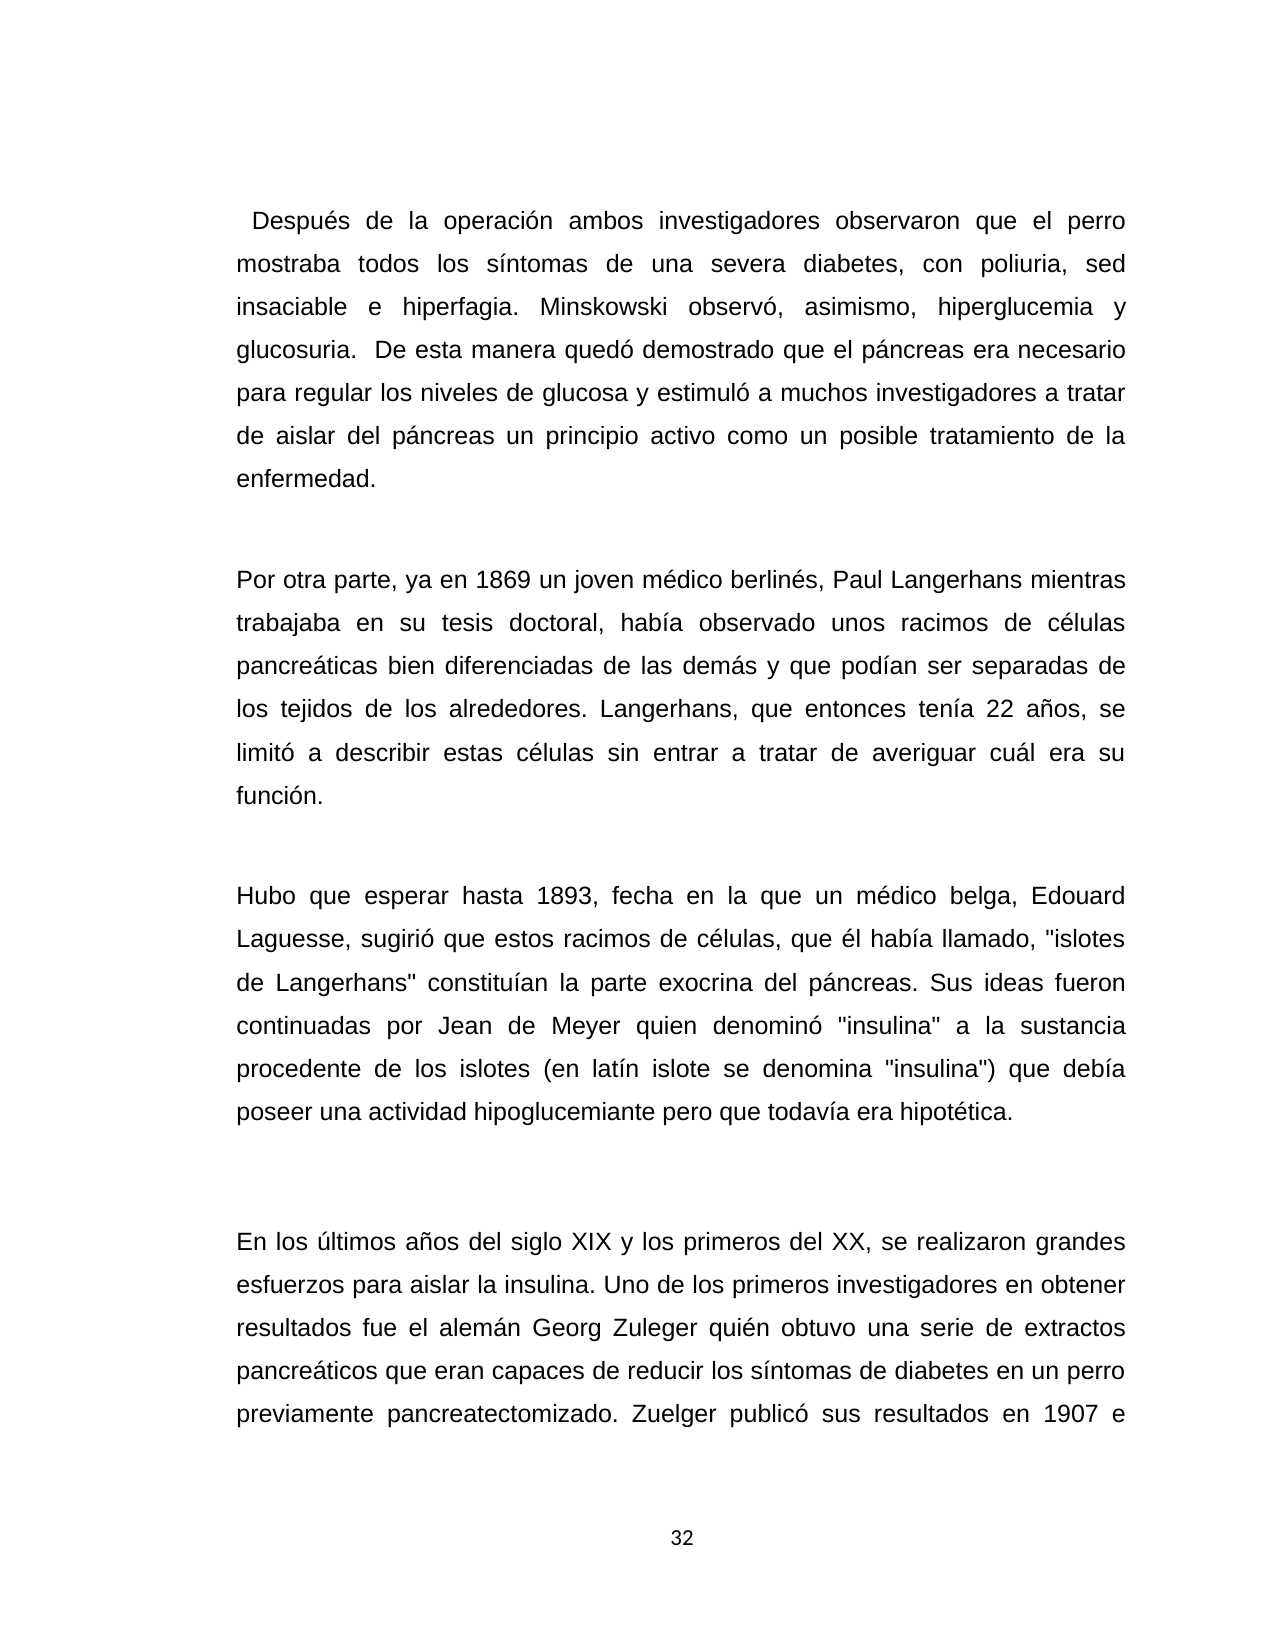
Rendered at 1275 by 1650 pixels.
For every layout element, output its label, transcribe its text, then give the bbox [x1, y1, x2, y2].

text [236, 1227, 1127, 1428]
text Después de la operación ambos investigadores observaron que el perro mostraba todos los síntomas de una severa diabetes, con poliuria, sed insaciable e hiperfagia. Minskowski observó, asimismo, hiperglucemia y glucosuria. De esta manera quedó demostrado que el páncreas era necesario para regular los niveles de glucosa y estimuló a muchos investigadores a tratar de aislar del páncreas un principio activo como un posible tratamiento de la enfermedad. [236, 206, 1127, 493]
text Hubo que esperar hasta 1893, fecha en la que un médico belga, Edouard Laguesse, sugirió que estos racimos de células, que él había llamado, "islotes de Langerhans" constituían la parte exocrina del páncreas. Sus ideas fueron continuadas por Jean de Meyer quien denominó "insulina" a la sustancia procedente de los islotes (en latín islote se denomina "insulina") que debía poseer una actividad hipoglucemiante pero que todavía era hipotética. [236, 881, 1127, 1126]
text Por otra parte, ya en 1869 un joven médico berlinés, Paul Langerhans mientras trabajaba en su tesis doctoral, había observado unos racimos de células pancreáticas bien diferenciadas de las demás y que podían ser separadas de los tejidos de los alrededores. Langerhans, que entonces tenía 22 años, se limitó a describir estas células sin entrar a tratar de averiguar cuál era su función. [236, 565, 1127, 809]
